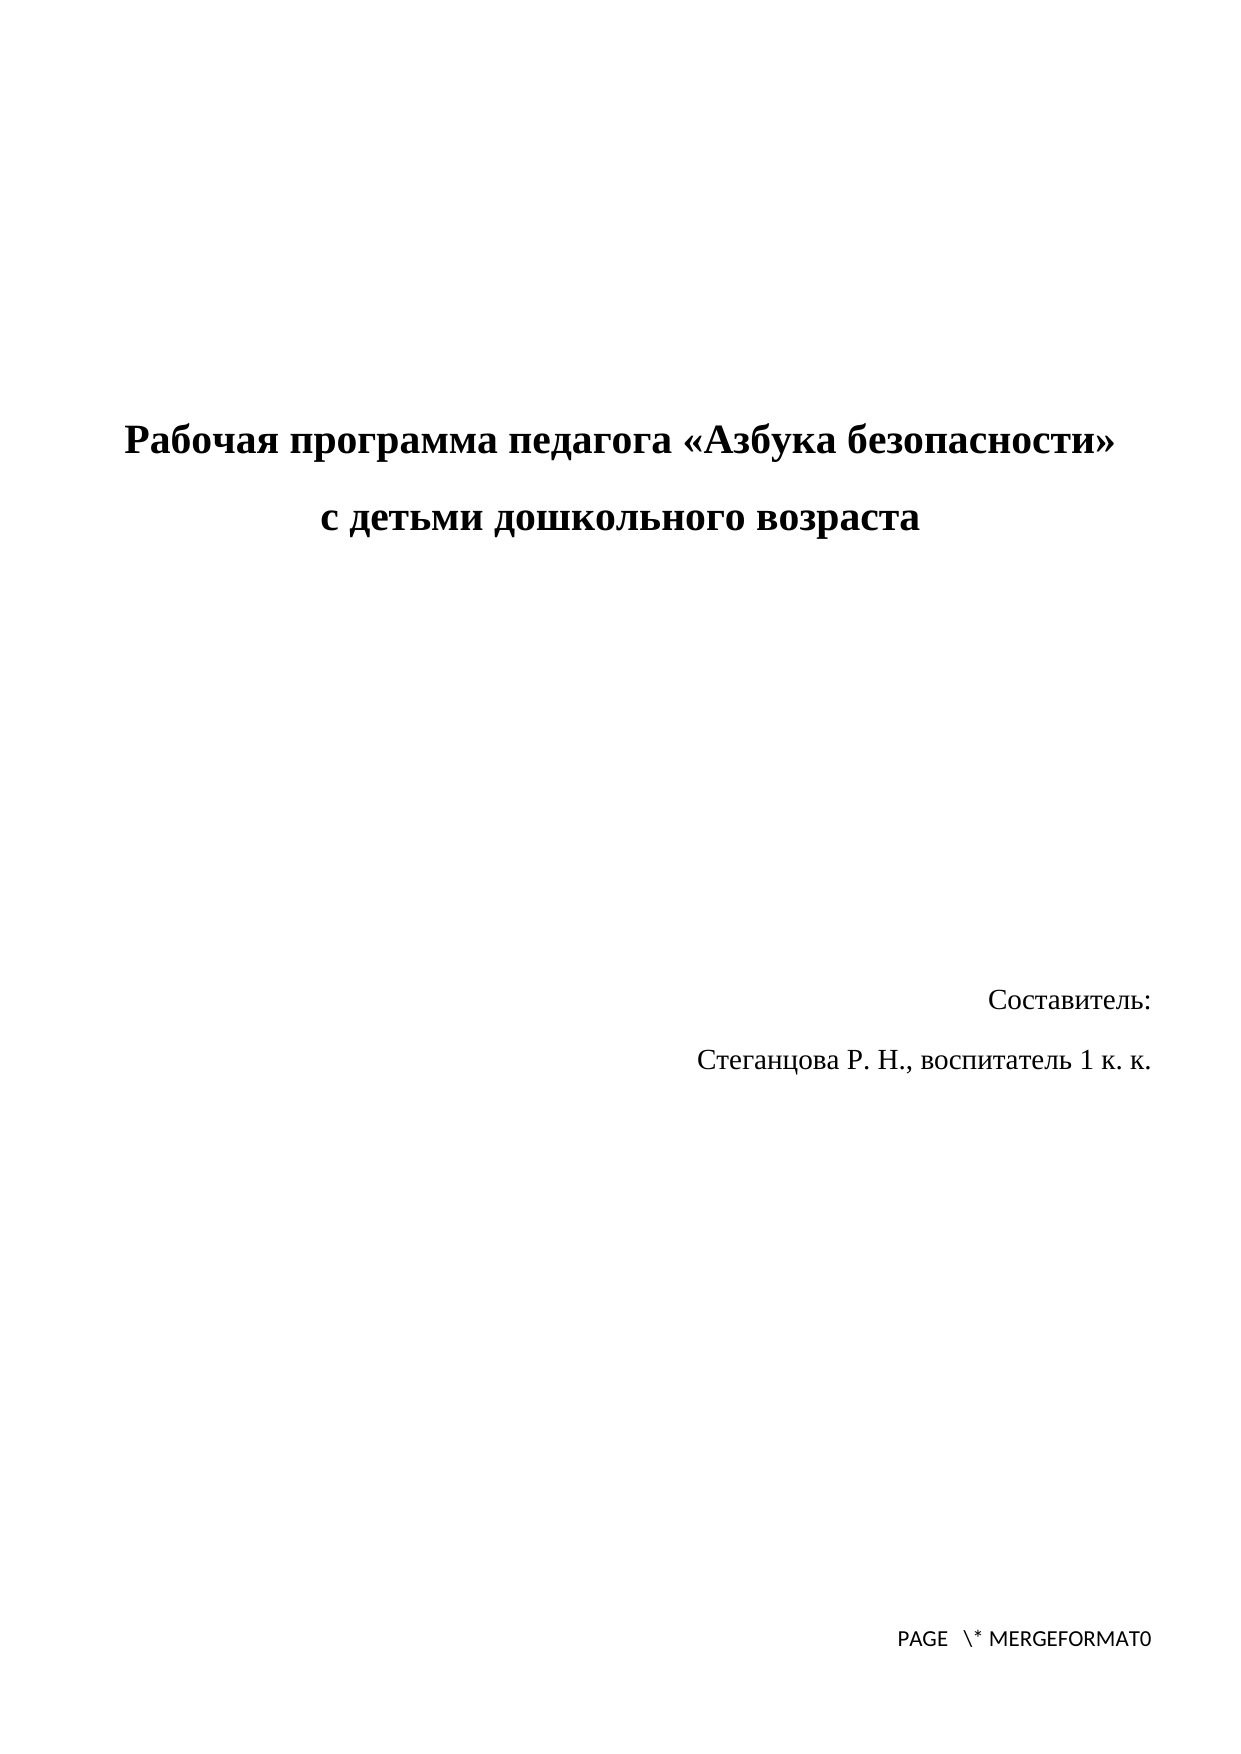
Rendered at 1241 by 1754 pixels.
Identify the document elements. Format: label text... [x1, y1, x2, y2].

text Стеганцова Р. Н., воспитатель 1 к. к. [89, 1042, 1152, 1075]
text с детьми дошкольного возраста [89, 491, 1152, 539]
text Составитель: [89, 982, 1152, 1016]
text Рабочая программа педагога «Азбука безопасности» [89, 415, 1152, 463]
